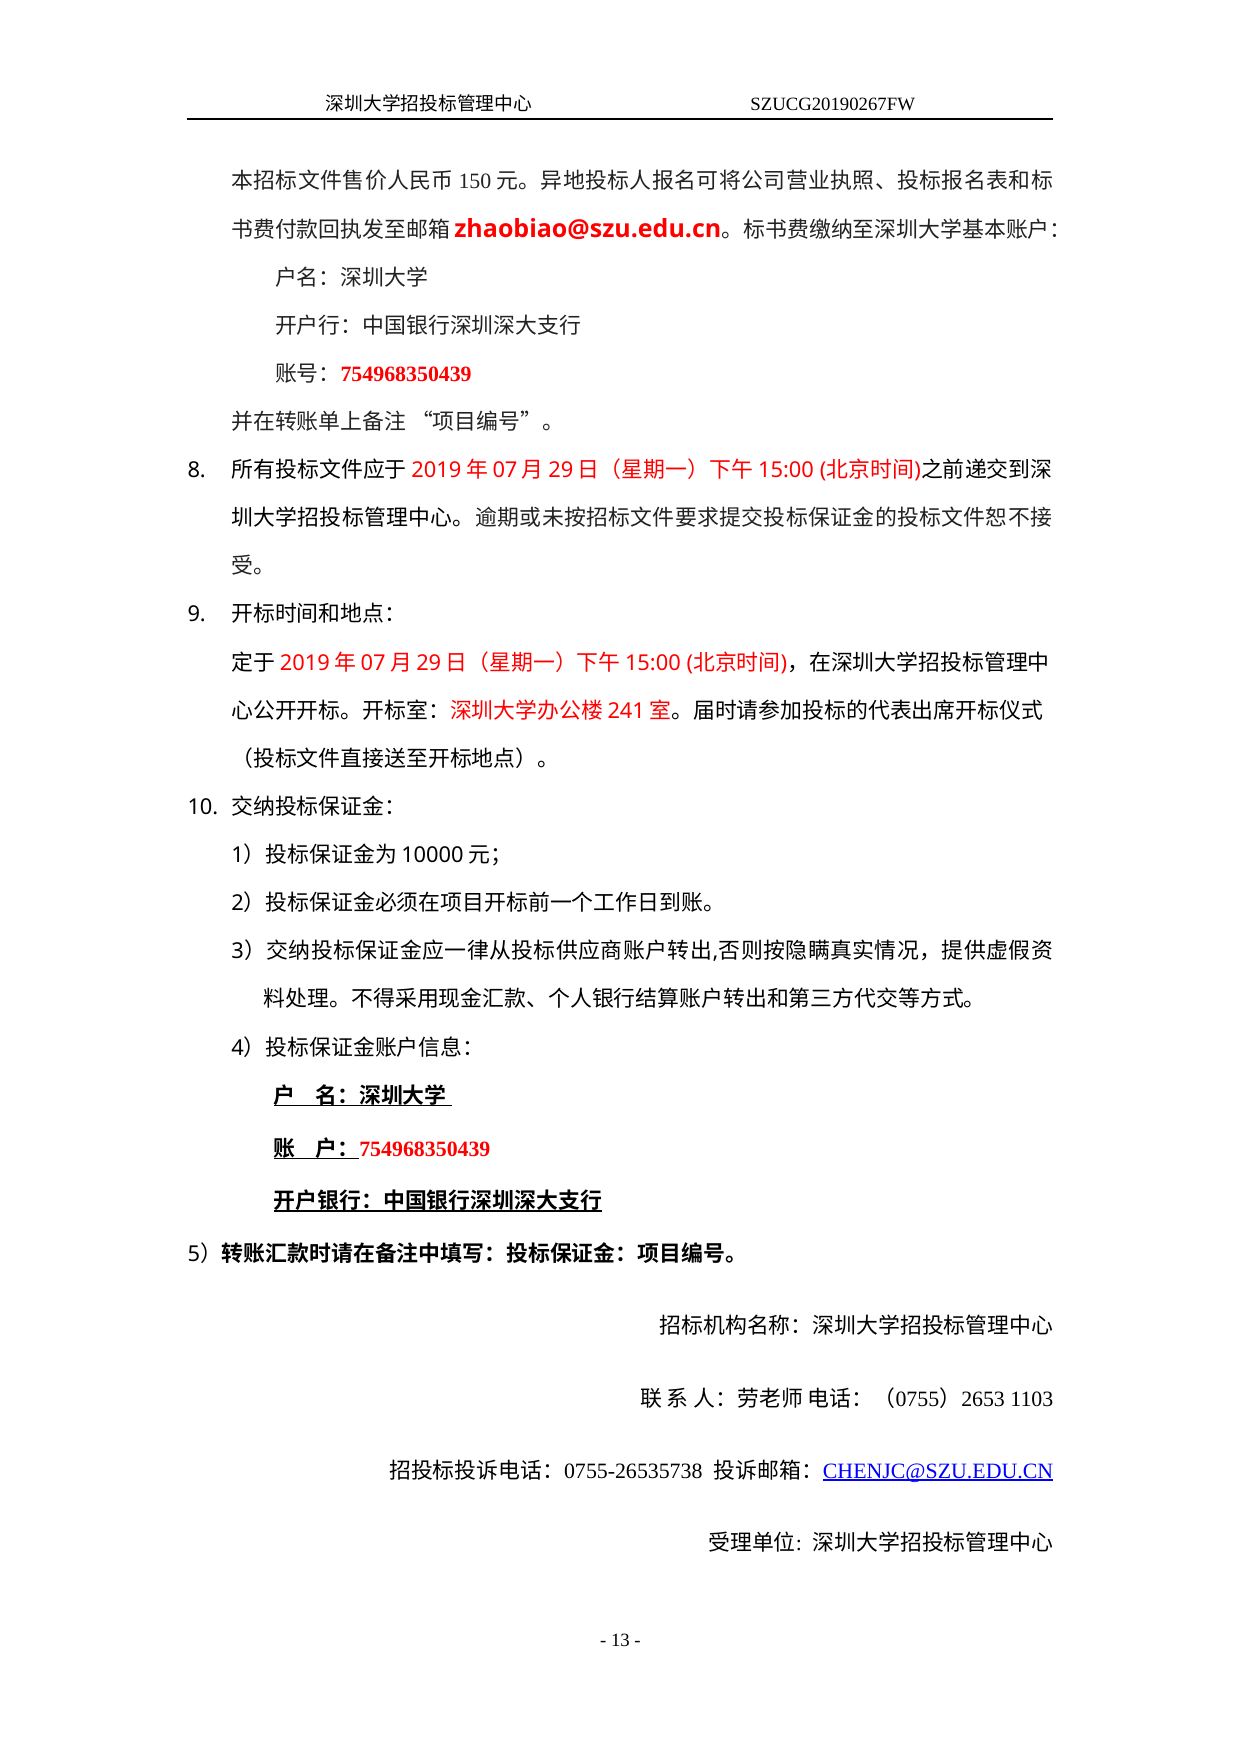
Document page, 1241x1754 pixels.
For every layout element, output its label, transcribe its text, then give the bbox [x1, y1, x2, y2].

text 受理单位: 深圳大学招投标管理中心 [187, 1517, 1053, 1565]
text 并在转账单上备注 “项目编号”。 [231, 396, 1053, 444]
text 招标机构名称：深圳大学招投标管理中心 [187, 1300, 1053, 1348]
list 开标时间和地点： 定于 2019年07月29日（星期一）下午15:00 (北京时间)，在深圳大学招投标管理中心公开开标。开标室：深圳大学办公楼241室。届时请参加投标的代表出席开标仪式（投标文件直接送至开标地点）。 [187, 588, 1053, 781]
list 交纳投标保证金： [187, 781, 1053, 829]
text 账 户：754968350439 [187, 1122, 1053, 1170]
text 开户行：中国银行深圳深大支行 [231, 299, 1053, 348]
text 账号：754968350439 [231, 348, 1053, 396]
text 2）投标保证金必须在项目开标前一个工作日到账。 [231, 877, 1053, 925]
text 招投标投诉电话：0755-26535738 投诉邮箱：CHENJC@SZU.EDU.CN [187, 1444, 1053, 1493]
text 3）交纳投标保证金应一律从投标供应商账户转出,否则按隐瞒真实情况，提供虚假资料处理。不得采用现金汇款、个人银行结算账户转出和第三方代交等方式。 [231, 925, 1053, 1021]
text 联 系 人：劳老师 电话：（0755）2653 1103 [187, 1372, 1053, 1420]
list 所有投标文件应于2019年07月29日（星期一）下午15:00 (北京时间)之前递交到深圳大学招投标管理中心。逾期或未按招标文件要求提交投标保证金的投标文件恕不接受。 [187, 444, 1053, 588]
text 1）投标保证金为10000元； [187, 829, 1053, 877]
text 4）投标保证金账户信息： [187, 1021, 1053, 1069]
text 户名：深圳大学 [231, 251, 1053, 299]
text 户 名：深圳大学 [187, 1069, 1053, 1118]
text 开户银行：中国银行深圳深大支行 [187, 1175, 1053, 1223]
text 5）转账汇款时请在备注中填写：投标保证金：项目编号。 [187, 1228, 1053, 1276]
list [187, 155, 1053, 251]
